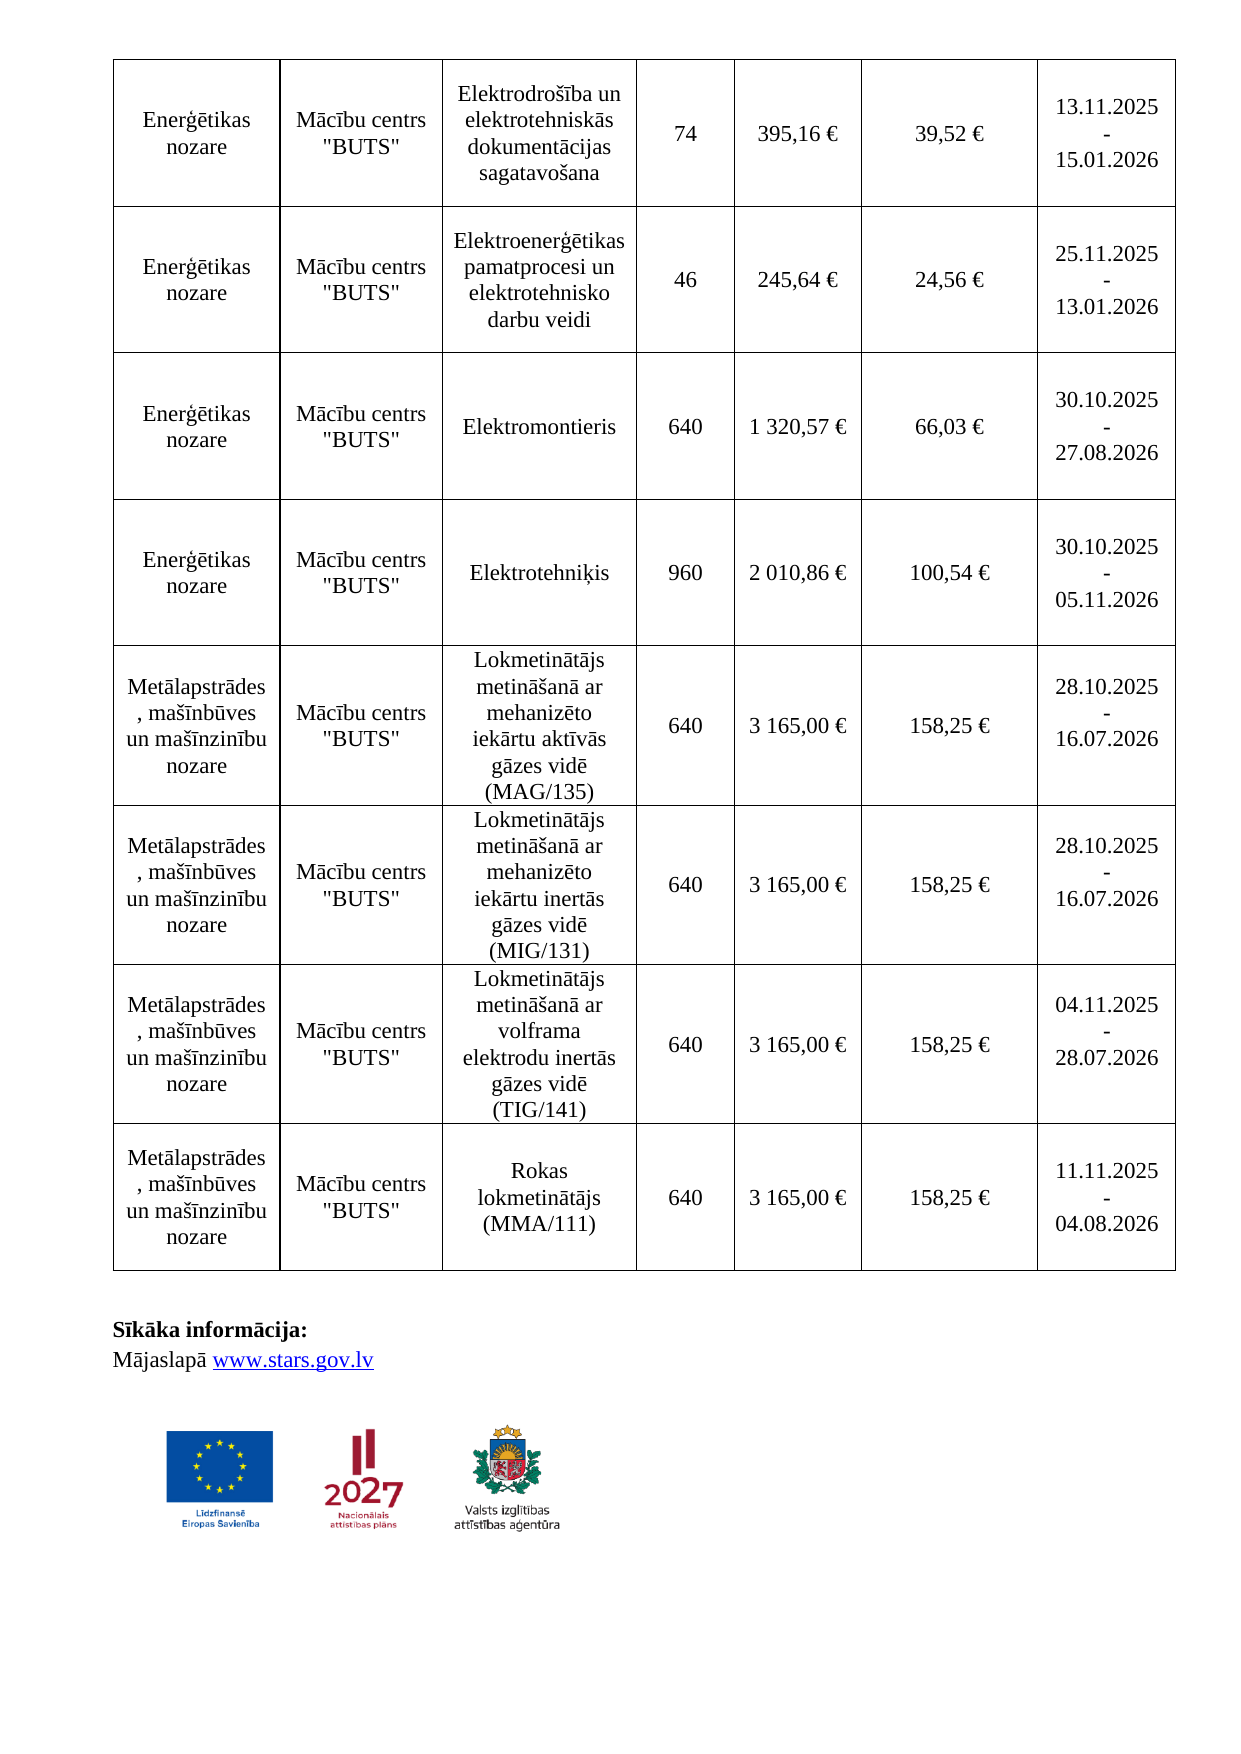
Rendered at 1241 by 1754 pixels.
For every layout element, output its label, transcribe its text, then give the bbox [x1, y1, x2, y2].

table_cell 158,25 € [862, 1124, 1037, 1269]
table_cell 960 [637, 500, 734, 645]
table_cell 1 320,57 € [735, 353, 861, 499]
table_cell 25.11.2025 - 13.01.2026 [1038, 207, 1175, 352]
table_cell Lokmetinātājs metināšanā ar volframa elektrodu inertās gāzes vidē (TIG/141) [443, 965, 636, 1123]
table_cell Rokas lokmetinātājs (MMA/111) [443, 1124, 636, 1269]
table_cell 640 [637, 806, 734, 964]
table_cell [281, 60, 442, 206]
table_cell 3 165,00 € [735, 646, 861, 804]
table_cell Mācību centrs "BUTS" [281, 1124, 442, 1269]
table_cell 04.11.2025 - 28.07.2026 [1038, 965, 1175, 1123]
table_cell 245,64 € [735, 207, 861, 352]
table_cell Mācību centrs "BUTS" [281, 965, 442, 1123]
table_cell Metālapstrādes, mašīnbūves un mašīnzinību nozare [114, 965, 279, 1123]
table_cell 30.10.2025 - 05.11.2026 [1038, 500, 1175, 645]
table_cell 158,25 € [862, 965, 1037, 1123]
table_cell 158,25 € [862, 646, 1037, 804]
table_cell 3 165,00 € [735, 1124, 861, 1269]
table_cell Lokmetinātājs metināšanā ar mehanizēto iekārtu aktīvās gāzes vidē (MAG/135) [443, 646, 636, 804]
table_cell 13.11.2025 - 15.01.2026 [1038, 60, 1175, 206]
table_cell 74 [637, 60, 734, 206]
table_cell Elektroenerģētikas pamatprocesi un elektrotehnisko darbu veidi [443, 207, 636, 352]
table_cell 640 [637, 646, 734, 804]
table_cell 640 [637, 1124, 734, 1269]
table_cell 46 [637, 207, 734, 352]
table_cell Elektrodrošība un elektrotehniskās dokumentācijas sagatavošana [443, 60, 636, 206]
table_cell Mācību centrs "BUTS" [281, 207, 442, 352]
table_cell Mācību centrs "BUTS" [281, 646, 442, 804]
table_cell Enerģētikas nozare [114, 60, 279, 206]
table_cell 395,16 € [735, 60, 861, 206]
table_cell 640 [637, 965, 734, 1123]
table_cell 2 010,86 € [735, 500, 861, 645]
table_cell Elektrotehniķis [443, 500, 636, 645]
table_cell 66,03 € [862, 353, 1037, 499]
table_cell Mācību centrs "BUTS" [281, 806, 442, 964]
table_cell 24,56 € [862, 207, 1037, 352]
table_cell 3 165,00 € [735, 806, 861, 964]
table_cell Enerģētikas nozare [114, 207, 279, 352]
text Sīkāka informācija: Mājaslapā www.stars.gov.lv [112, 1316, 1128, 1372]
picture [156, 1417, 566, 1537]
table_cell Elektromontieris [443, 353, 636, 499]
table_cell 28.10.2025 - 16.07.2026 [1038, 806, 1175, 964]
table_cell 28.10.2025 - 16.07.2026 [1038, 646, 1175, 804]
table_cell Lokmetinātājs metināšanā ar mehanizēto iekārtu inertās gāzes vidē (MIG/131) [443, 806, 636, 964]
table_cell Mācību centrs "BUTS" [281, 500, 442, 645]
table_cell Enerģētikas nozare [114, 353, 279, 499]
table_cell Metālapstrādes, mašīnbūves un mašīnzinību nozare [114, 1124, 279, 1269]
table_cell Mācību centrs "BUTS" [281, 353, 442, 499]
table_cell 3 165,00 € [735, 965, 861, 1123]
table_cell 100,54 € [862, 500, 1037, 645]
table_cell 640 [637, 353, 734, 499]
table_cell 39,52 € [862, 60, 1037, 206]
table_cell 30.10.2025 - 27.08.2026 [1038, 353, 1175, 499]
table_cell Metālapstrādes, mašīnbūves un mašīnzinību nozare [114, 806, 279, 964]
table_cell 11.11.2025 - 04.08.2026 [1038, 1124, 1175, 1269]
table_cell 158,25 € [862, 806, 1037, 964]
table_cell Enerģētikas nozare [114, 500, 279, 645]
table_cell Metālapstrādes, mašīnbūves un mašīnzinību nozare [114, 646, 279, 804]
